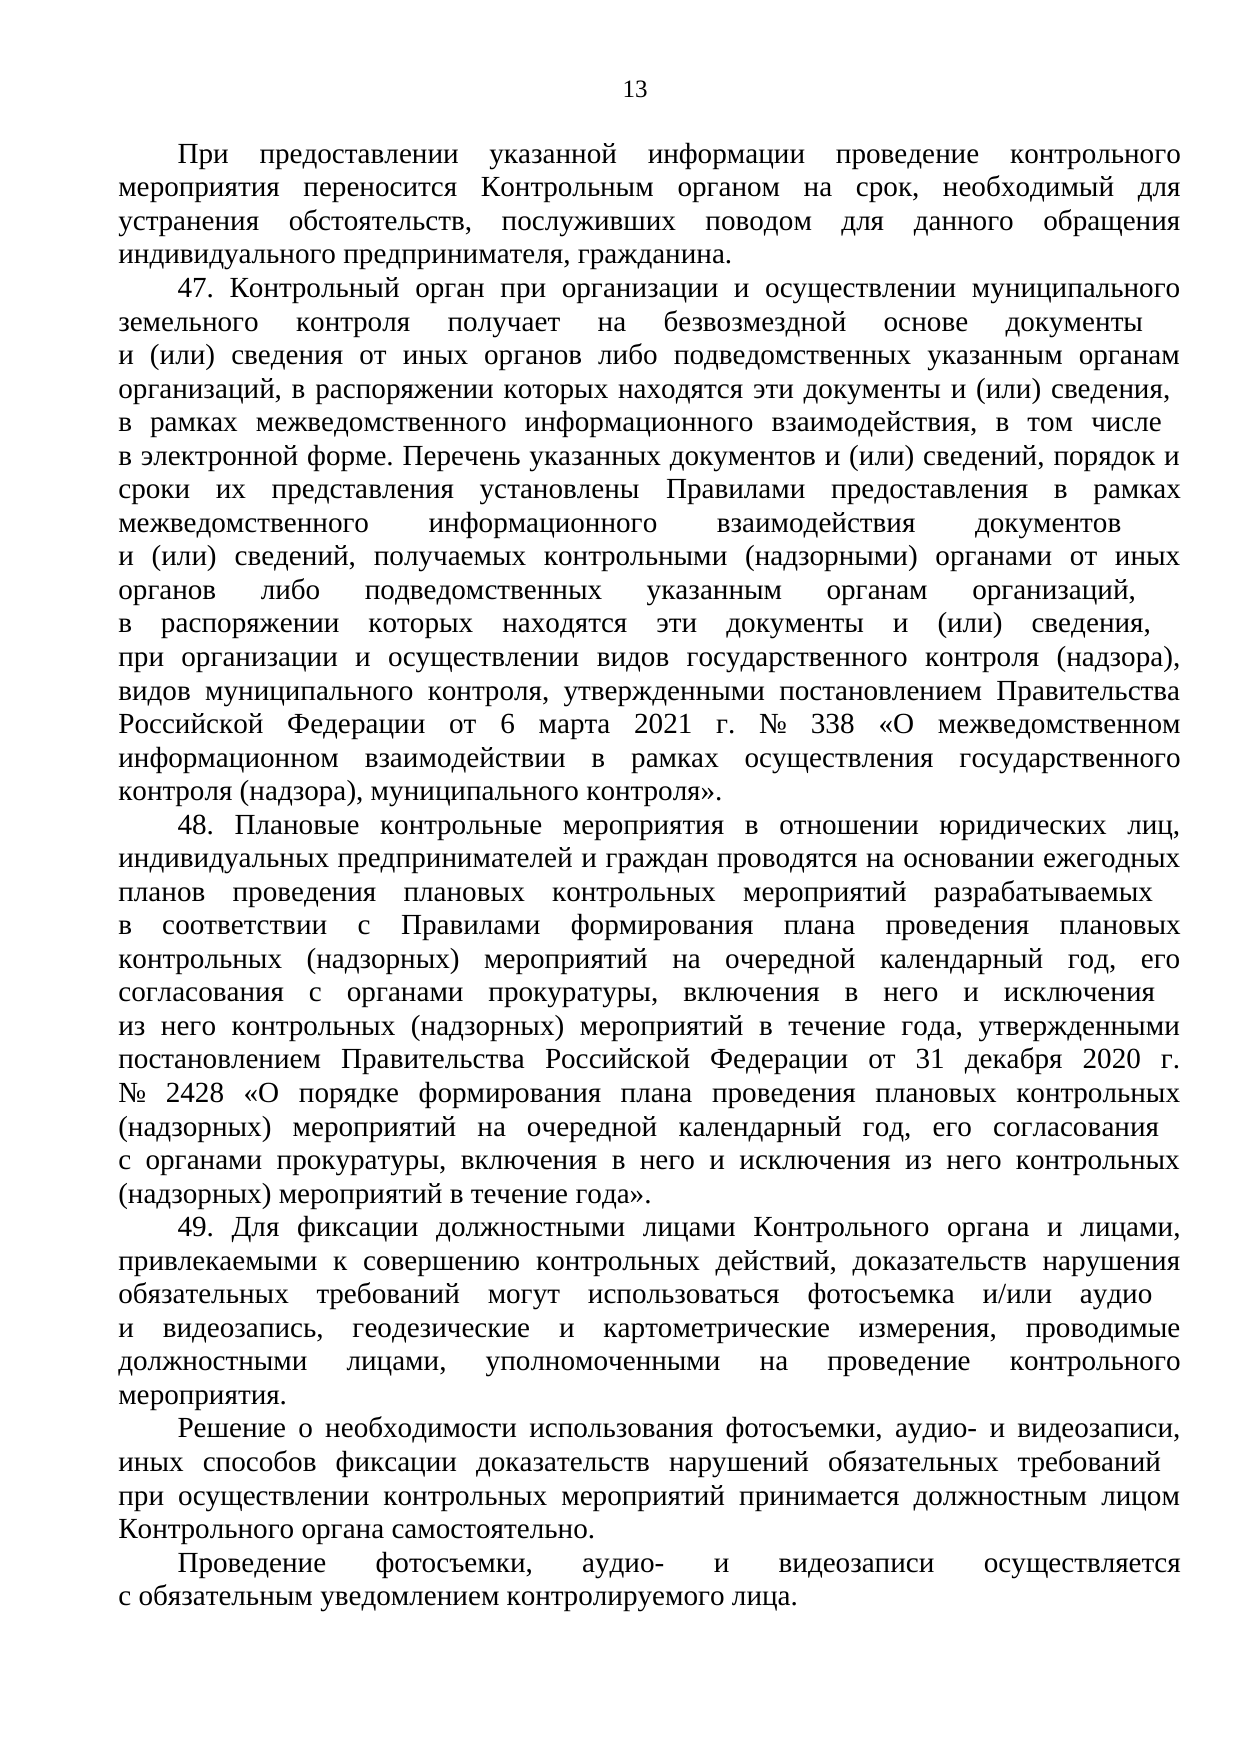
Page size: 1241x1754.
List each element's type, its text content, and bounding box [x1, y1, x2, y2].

text 47. Контрольный орган при организации и осуществлении муниципального земельного контроля получает на безвозмездной основе документы и (или) сведения от иных органов либо подведомственных указанным органам организаций, в распоряжении которых находятся эти документы и (или) сведения, в рамках межведомственного информационного взаимодействия, в том числе в электронной форме. Перечень указанных документов и (или) сведений, порядок и сроки их представления установлены Правилами предоставления в рамках межведомственного информационного взаимодействия документов и (или) сведений, получаемых контрольными (надзорными) органами от иных органов либо подведомственных указанным органам организаций, в распоряжении которых находятся эти документы и (или) сведения, при организации и осуществлении видов государственного контроля (надзора), видов муниципального контроля, утвержденными постановлением Правительства Российской Федерации от 6 марта 2021 г. № 338 «О межведомственном информационном взаимодействии в рамках осуществления государственного контроля (надзора), муниципального контроля». [118, 270, 1181, 807]
text Проведение фотосъемки, аудио- и видеозаписи осуществляется с обязательным уведомлением контролируемого лица. [118, 1545, 1181, 1612]
text 49. Для фиксации должностными лицами Контрольного органа и лицами, привлекаемыми к совершению контрольных действий, доказательств нарушения обязательных требований могут использоваться фотосъемка и/или аудио и видеозапись, геодезические и картометрические измерения, проводимые должностными лицами, уполномоченными на проведение контрольного мероприятия. [118, 1209, 1181, 1411]
text Решение о необходимости использования фотосъемки, аудио- и видеозаписи, иных способов фиксации доказательств нарушений обязательных требований при осуществлении контрольных мероприятий принимается должностным лицом Контрольного органа самостоятельно. [118, 1411, 1181, 1545]
text 48. Плановые контрольные мероприятия в отношении юридических лиц, индивидуальных предпринимателей и граждан проводятся на основании ежегодных планов проведения плановых контрольных мероприятий разрабатываемых в соответствии с Правилами формирования плана проведения плановых контрольных (надзорных) мероприятий на очередной календарный год, его согласования с органами прокуратуры, включения в него и исключения из него контрольных (надзорных) мероприятий в течение года, утвержденными постановлением Правительства Российской Федерации от 31 декабря 2020 г. № 2428 «О порядке формирования плана проведения плановых контрольных (надзорных) мероприятий на очередной календарный год, его согласования с органами прокуратуры, включения в него и исключения из него контрольных (надзорных) мероприятий в течение года». [118, 807, 1181, 1209]
text При предоставлении указанной информации проведение контрольного мероприятия переносится Контрольным органом на срок, необходимый для устранения обстоятельств, послуживших поводом для данного обращения индивидуального предпринимателя, гражданина. [118, 136, 1181, 270]
